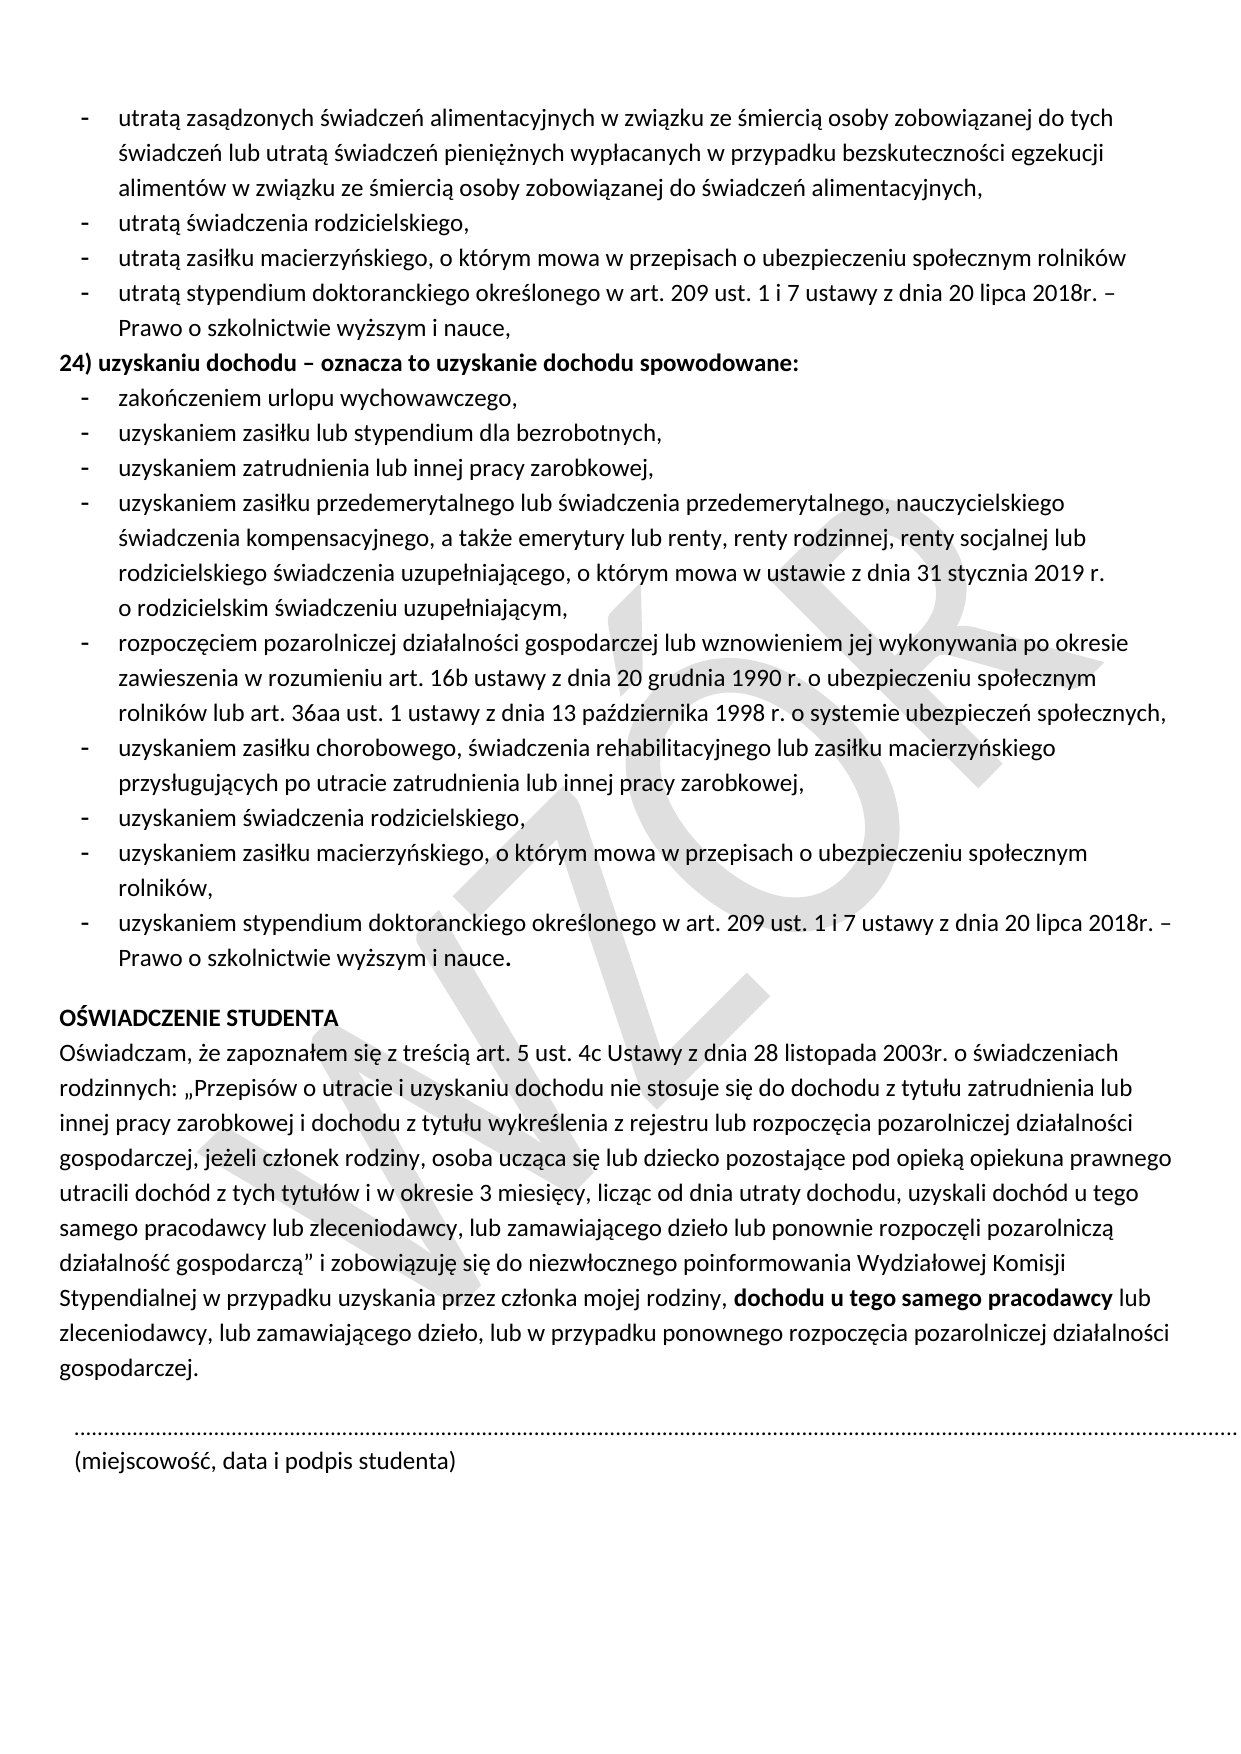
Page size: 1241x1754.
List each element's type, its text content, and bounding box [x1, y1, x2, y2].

list zakończeniem urlopu wychowawczego, [81, 382, 1181, 412]
text 24) uzyskaniu dochodu – oznacza to uzyskanie dochodu spowodowane: [59, 347, 1181, 377]
text (miejscowość, data i podpis studenta) [74, 1445, 1181, 1475]
text Oświadczam, że zapoznałem się z treścią art. 5 ust. 4c Ustawy z dnia 28 listopada 2003r. o świadczeniach rodzinnych: „Przepisów o utracie i uzyskaniu dochodu nie stosuje się do dochodu z tytułu zatrudnienia lub innej pracy zarobkowej i dochodu z tytułu wykreślenia z rejestru lub rozpoczęcia pozarolniczej działalności gospodarczej, jeżeli członek rodziny, osoba ucząca się lub dziecko pozostające pod opieką opiekuna prawnego utracili dochód z tych tytułów i w okresie 3 miesięcy, licząc od dnia utraty dochodu, uzyskali dochód u tego samego pracodawcy lub zleceniodawcy, lub zamawiającego dzieło lub ponownie rozpoczęli pozarolniczą działalność gospodarczą” i zobowiązuję się do niezwłocznego poinformowania Wydziałowej Komisji Stypendialnej w przypadku uzyskania przez członka mojej rodziny, dochodu u tego samego pracodawcy lub zleceniodawcy, lub zamawiającego dzieło, lub w przypadku ponownego rozpoczęcia pozarolniczej działalności gospodarczej. [59, 1037, 1181, 1382]
list utratą stypendium doktoranckiego określonego w art. 209 ust. 1 i 7 ustawy z dnia 20 lipca 2018r. – Prawo o szkolnictwie wyższym i nauce, [81, 277, 1181, 342]
list utratą zasądzonych świadczeń alimentacyjnych w związku ze śmiercią osoby zobowiązanej do tych świadczeń lub utratą świadczeń pieniężnych wypłacanych w przypadku bezskuteczności egzekucji alimentów w związku ze śmiercią osoby zobowiązanej do świadczeń alimentacyjnych, [81, 102, 1181, 202]
list uzyskaniem zasiłku chorobowego, świadczenia rehabilitacyjnego lub zasiłku macierzyńskiego przysługujących po utracie zatrudnienia lub innej pracy zarobkowej, [81, 732, 1181, 797]
list uzyskaniem zasiłku macierzyńskiego, o którym mowa w przepisach o ubezpieczeniu społecznym rolników, [81, 837, 1181, 902]
list uzyskaniem zasiłku lub stypendium dla bezrobotnych, [81, 417, 1181, 447]
list uzyskaniem świadczenia rodzicielskiego, [81, 802, 1181, 832]
list uzyskaniem zatrudnienia lub innej pracy zarobkowej, [81, 452, 1181, 482]
text OŚWIADCZENIE STUDENTA [59, 1002, 1181, 1032]
list uzyskaniem zasiłku przedemerytalnego lub świadczenia przedemerytalnego, nauczycielskiego świadczenia kompensacyjnego, a także emerytury lub renty, renty rodzinnej, renty socjalnej lub rodzicielskiego świadczenia uzupełniającego, o którym mowa w ustawie z dnia 31 stycznia 2019 r. o rodzicielskim świadczeniu uzupełniającym, [81, 487, 1181, 622]
list utratą zasiłku macierzyńskiego, o którym mowa w przepisach o ubezpieczeniu społecznym rolników [81, 242, 1181, 272]
list utratą świadczenia rodzicielskiego, [81, 207, 1181, 237]
list uzyskaniem stypendium doktoranckiego określonego w art. 209 ust. 1 i 7 ustawy z dnia 20 lipca 2018r. – Prawo o szkolnictwie wyższym i nauce. [81, 907, 1181, 972]
list rozpoczęciem pozarolniczej działalności gospodarczej lub wznowieniem jej wykonywania po okresie zawieszenia w rozumieniu art. 16b ustawy z dnia 20 grudnia 1990 r. o ubezpieczeniu społecznym rolników lub art. 36aa ust. 1 ustawy z dnia 13 października 1998 r. o systemie ubezpieczeń społecznych, [81, 627, 1181, 727]
